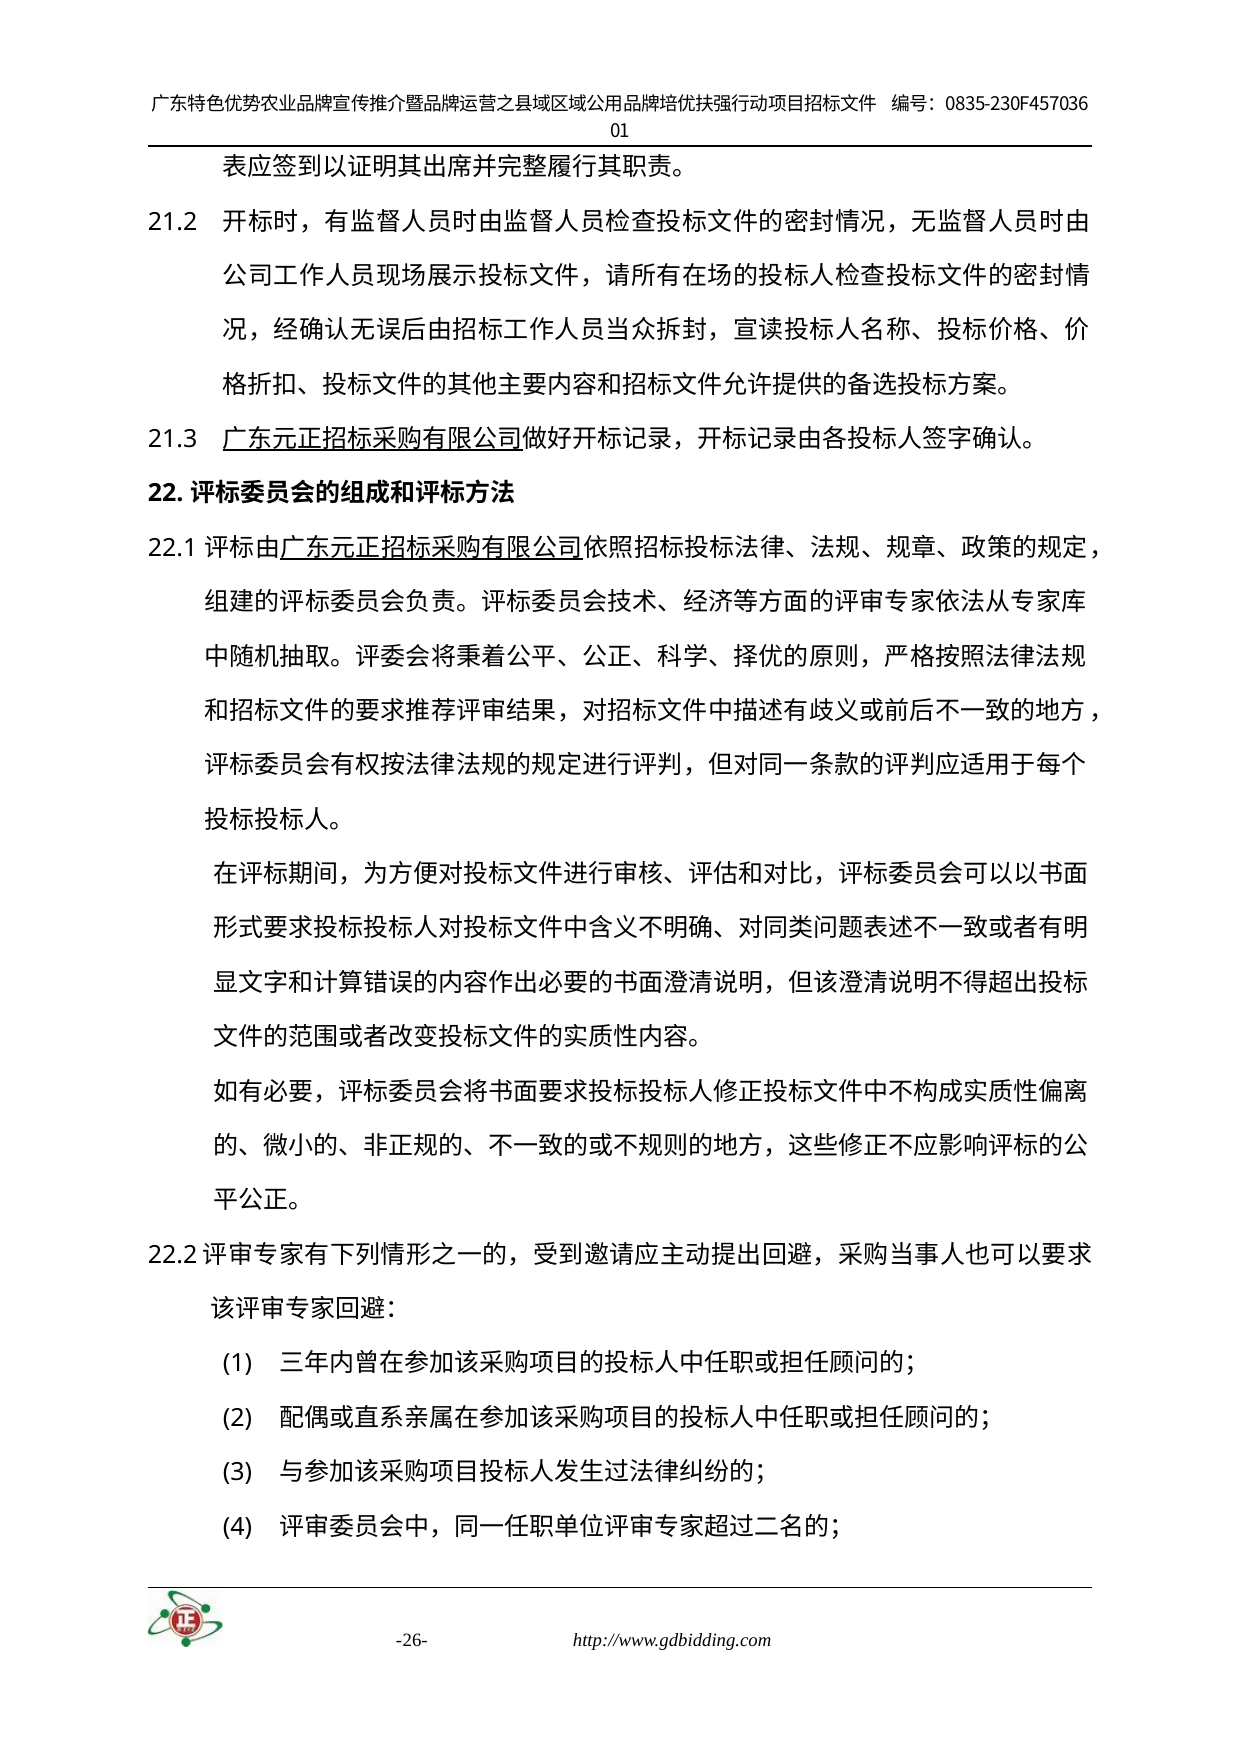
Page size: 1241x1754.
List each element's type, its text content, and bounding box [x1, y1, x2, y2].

list 广东元正招标采购有限公司在《投标邀请书》中规定的日期、时间和地点组织公开开标。开标时原则上应当有招标人代表和投标人代表参加。参加开标的代表应签到以证明其出席并完整履行其职责。 [148, 147, 1092, 183]
list 配偶或直系亲属在参加该采购项目的投标人中任职或担任顾问的； [223, 1397, 1122, 1433]
text 在评标期间，为方便对投标文件进行审核、评估和对比，评标委员会可以以书面形式要求投标投标人对投标文件中含义不明确、对同类问题表述不一致或者有明显文字和计算错误的内容作出必要的书面澄清说明，但该澄清说明不得超出投标文件的范围或者改变投标文件的实质性内容。 [213, 853, 1089, 1053]
text 如有必要，评标委员会将书面要求投标投标人修正投标文件中不构成实质性偏离的、微小的、非正规的、不一致的或不规则的地方，这些修正不应影响评标的公平公正。 [213, 1071, 1089, 1216]
text 22. 评标委员会的组成和评标方法 [148, 473, 1092, 509]
text 22.1 评标由广东元正招标采购有限公司依照招标投标法律、法规、规章、政策的规定，组建的评标委员会负责。评标委员会技术、经济等方面的评审专家依法从专家库中随机抽取。评委会将秉着公平、公正、科学、择优的原则，严格按照法律法规和招标文件的要求推荐评审结果，对招标文件中描述有歧义或前后不一致的地方，评标委员会有权按法律法规的规定进行评判，但对同一条款的评判应适用于每个投标投标人。 [148, 527, 1089, 835]
list 与参加该采购项目投标人发生过法律纠纷的； [223, 1452, 1092, 1488]
list 广东元正招标采购有限公司做好开标记录，开标记录由各投标人签字确认。 [148, 418, 1092, 455]
picture [147, 1590, 223, 1647]
text 22.2评审专家有下列情形之一的，受到邀请应主动提出回避，采购当事人也可以要求该评审专家回避： [148, 1234, 1092, 1325]
list 评审委员会中，同一任职单位评审专家超过二名的； [223, 1506, 1092, 1542]
list 开标时，有监督人员时由监督人员检查投标文件的密封情况，无监督人员时由公司工作人员现场展示投标文件，请所有在场的投标人检查投标文件的密封情况，经确认无误后由招标工作人员当众拆封，宣读投标人名称、投标价格、价格折扣、投标文件的其他主要内容和招标文件允许提供的备选投标方案。 [148, 201, 1092, 400]
list 三年内曾在参加该采购项目的投标人中任职或担任顾问的； [223, 1343, 1092, 1379]
